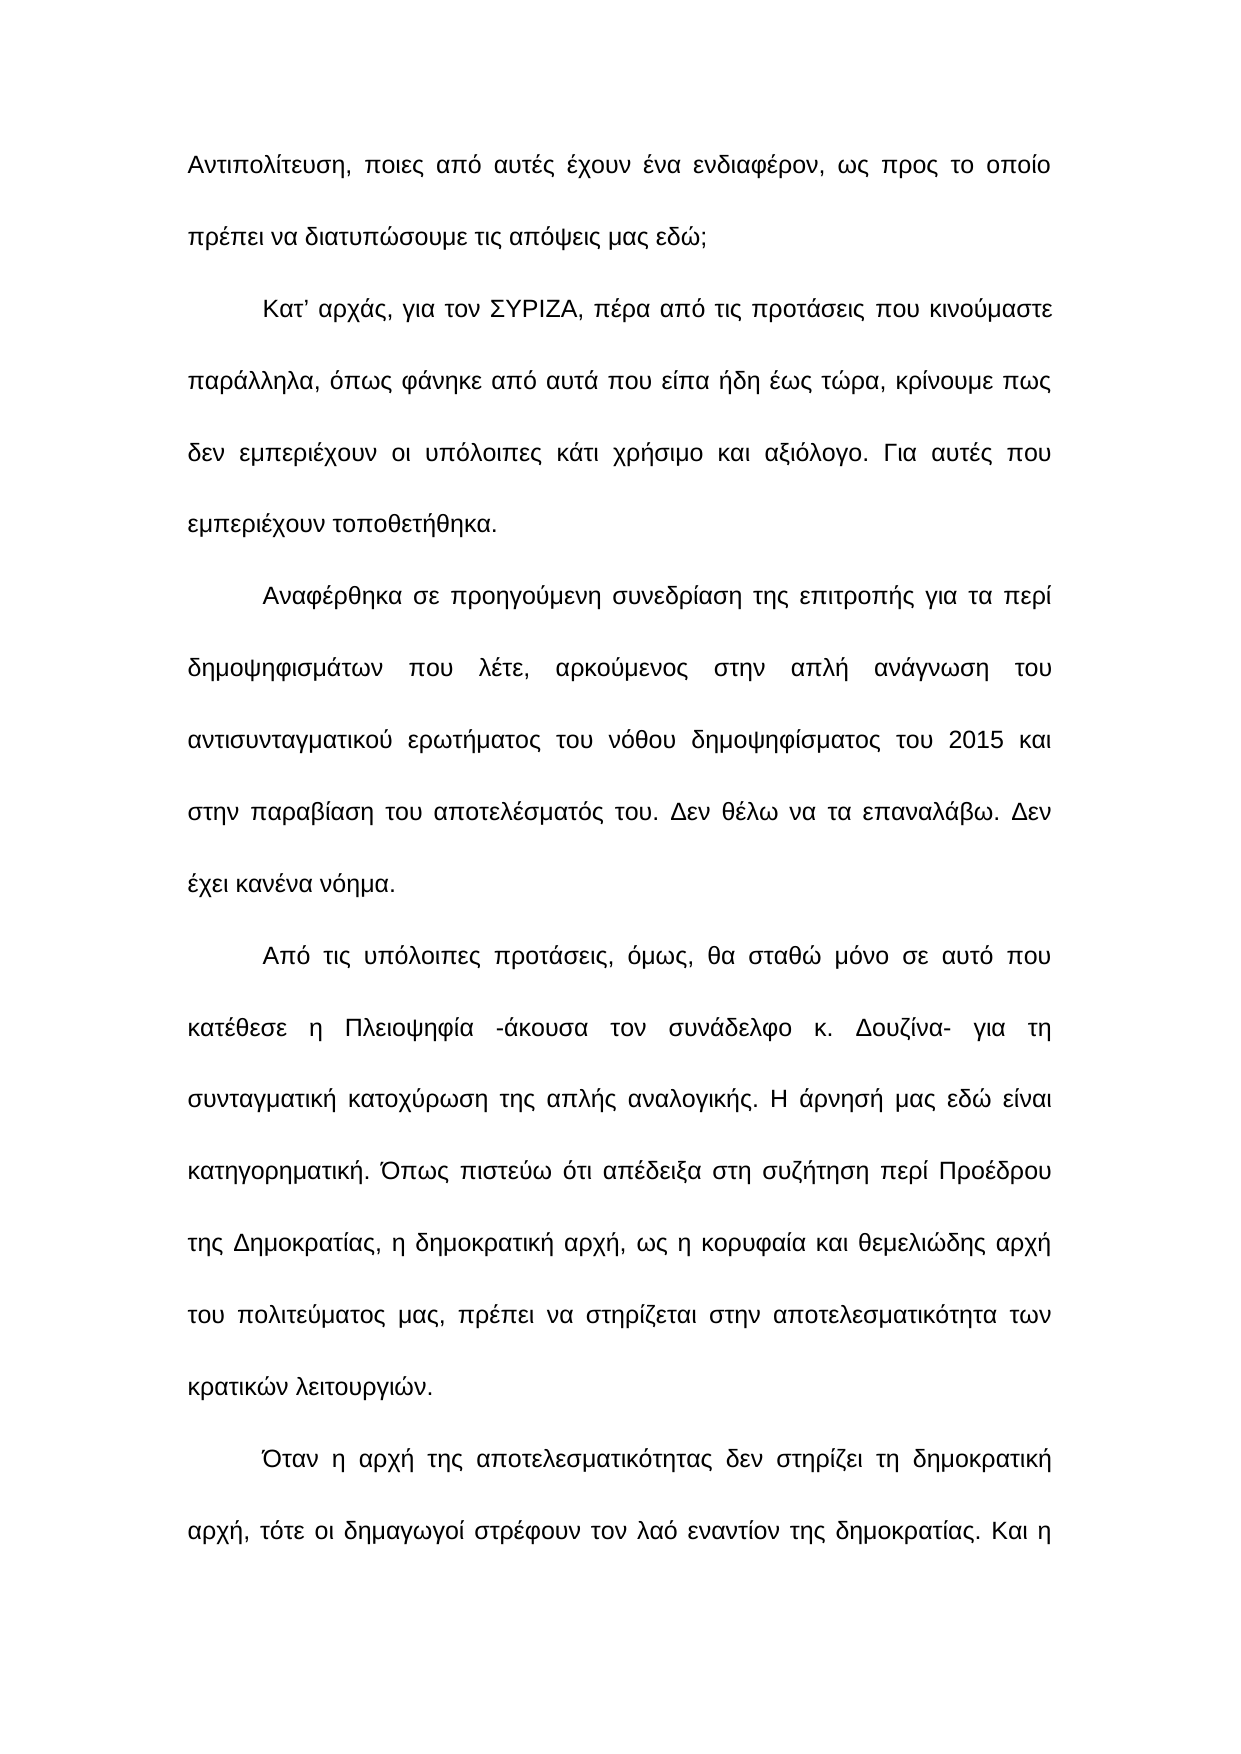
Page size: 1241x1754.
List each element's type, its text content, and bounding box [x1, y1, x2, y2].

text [187, 150, 1053, 251]
text Αναφέρθηκα σε προηγούμενη συνεδρίαση της επιτροπής για τα περί δημοψηφισμάτων που λέτε, αρκούμενος στην απλή ανάγνωση του αντισυνταγματικού ερωτήματος του νόθου δημοψηφίσματος του 2015 και στην παραβίαση του αποτελέσματός του. Δεν θέλω να τα επαναλάβω. Δεν έχει κανένα νόημα. [187, 581, 1053, 897]
text Από τις υπόλοιπες προτάσεις, όμως, θα σταθώ μόνο σε αυτό που κατέθεσε η Πλειοψηφία -άκουσα τον συνάδελφο κ. Δουζίνα- για τη συνταγματική κατοχύρωση της απλής αναλογικής. Η άρνησή μας εδώ είναι κατηγορηματική. Όπως πιστεύω ότι απέδειξα στη συζήτηση περί Προέδρου της Δημοκρατίας, η δημοκρατική αρχή, ως η κορυφαία και θεμελιώδης αρχή του πολιτεύματος μας, πρέπει να στηρίζεται στην αποτελεσματικότητα των κρατικών λειτουργιών. [187, 941, 1053, 1401]
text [187, 1444, 1053, 1544]
text Κατ’ αρχάς, για τον ΣΥΡΙΖΑ, πέρα από τις προτάσεις που κινούμαστε παράλληλα, όπως φάνηκε από αυτά που είπα ήδη έως τώρα, κρίνουμε πως δεν εμπεριέχουν οι υπόλοιπες κάτι χρήσιμο και αξιόλογο. Για αυτές που εμπεριέχουν τοποθετήθηκα. [187, 294, 1053, 538]
